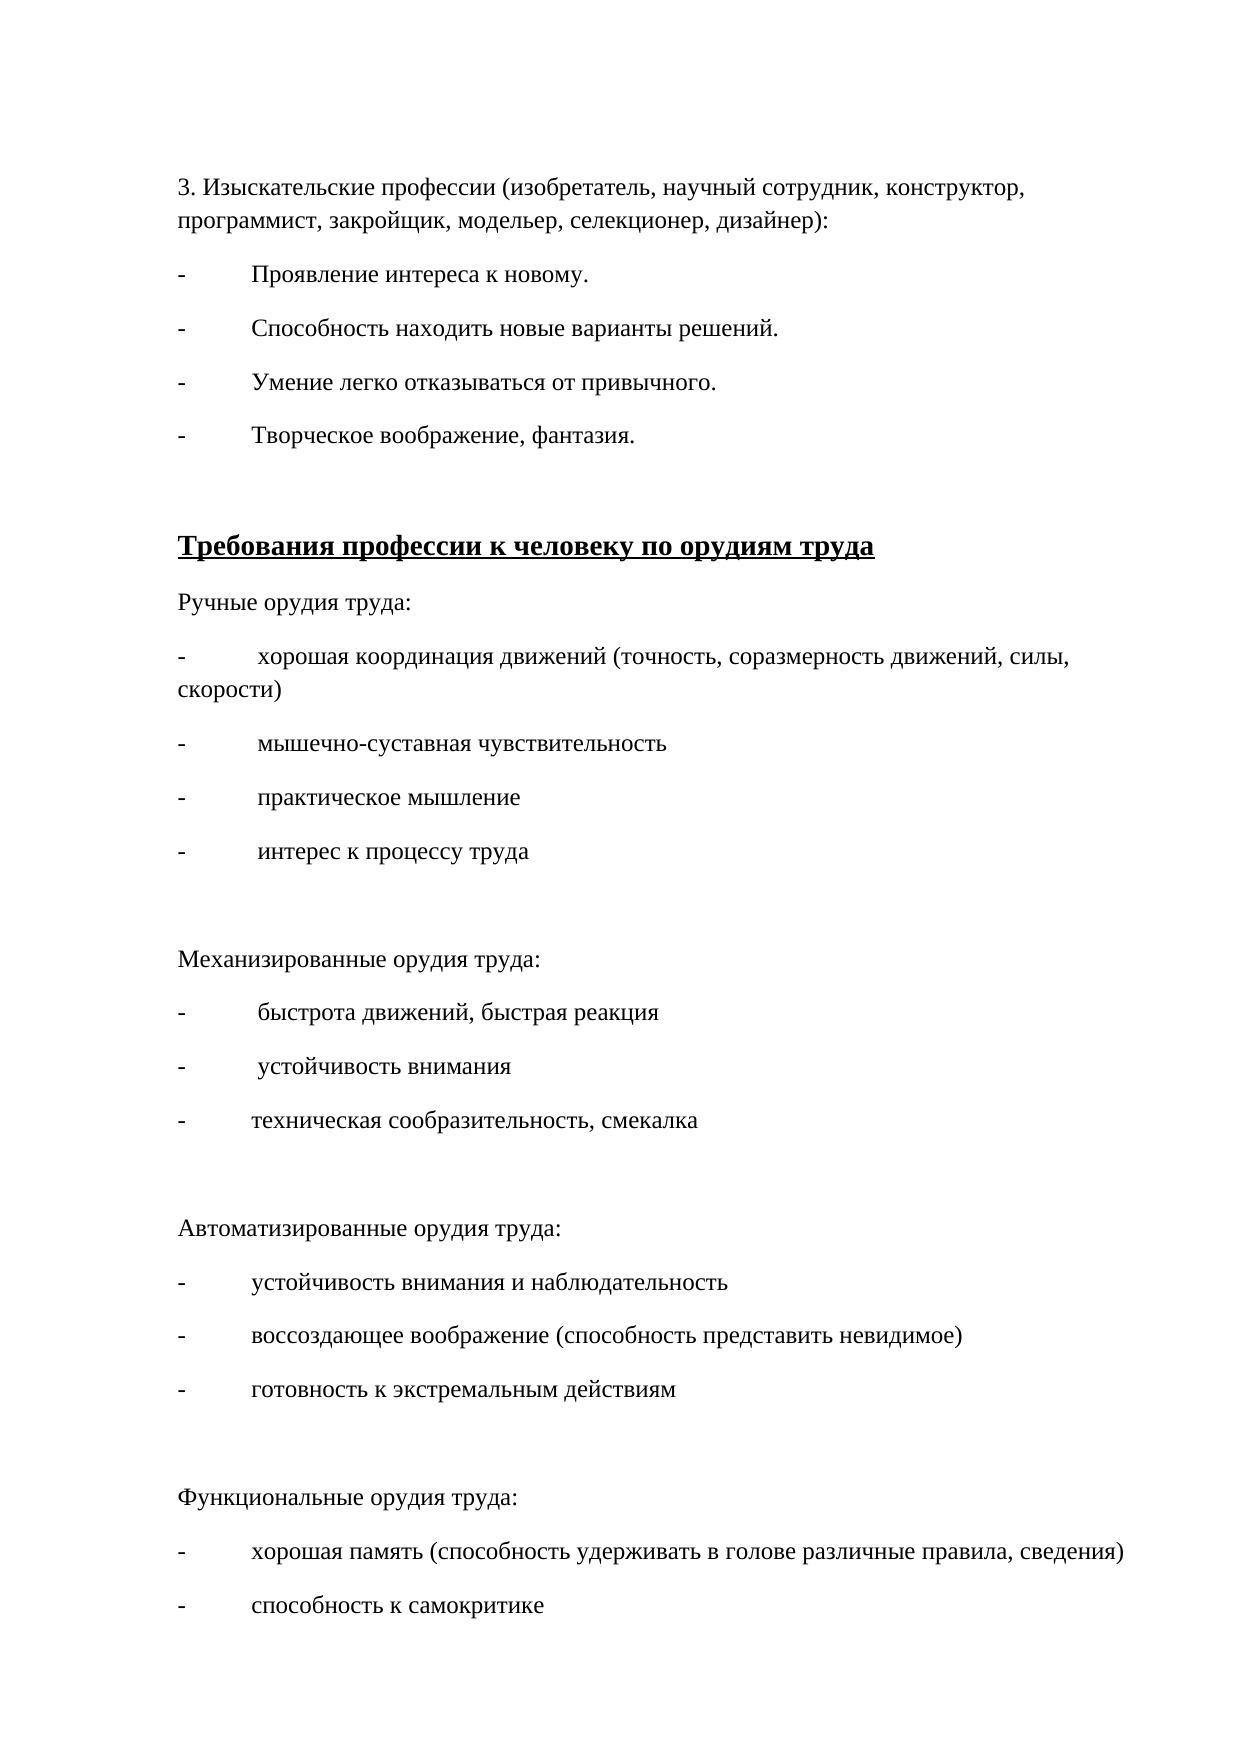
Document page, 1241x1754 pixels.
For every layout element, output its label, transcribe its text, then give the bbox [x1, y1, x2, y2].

text - устойчивость внимания и наблюдательность [177, 1267, 1152, 1296]
text 3. Изыскательские профессии (изобретатель, научный сотрудник, конструктор, программист, закройщик, модельер, селекционер, дизайнер): [177, 172, 1152, 234]
text - практическое мышление [177, 782, 1152, 811]
text - Умение легко отказываться от привычного. [177, 367, 1152, 395]
text Механизированные орудия труда: [177, 944, 1152, 972]
text - техническая сообразительность, смекалка [177, 1105, 1152, 1134]
text - интерес к процессу труда [177, 836, 1152, 865]
text - хорошая память (способность удерживать в голове различные правила, сведения) [177, 1536, 1152, 1565]
text Функциональные орудия труда: [177, 1482, 1152, 1511]
text Автоматизированные орудия труда: [177, 1213, 1152, 1242]
text Требования профессии к человеку по орудиям труда [177, 528, 1152, 562]
text - Творческое воображение, фантазия. [177, 420, 1152, 449]
text - быстрота движений, быстрая реакция [177, 997, 1152, 1026]
text - воссоздающее воображение (способность представить невидимое) [177, 1321, 1152, 1349]
text - Способность находить новые варианты решений. [177, 313, 1152, 341]
text - Проявление интереса к новому. [177, 259, 1152, 288]
text - хорошая координация движений (точность, соразмерность движений, силы, скорости) [177, 641, 1152, 703]
text - устойчивость внимания [177, 1051, 1152, 1080]
text Ручные орудия труда: [177, 587, 1152, 616]
text - способность к самокритике [177, 1590, 1152, 1619]
text - мышечно-суставная чувствительность [177, 728, 1152, 757]
text - готовность к экстремальным действиям [177, 1374, 1152, 1403]
